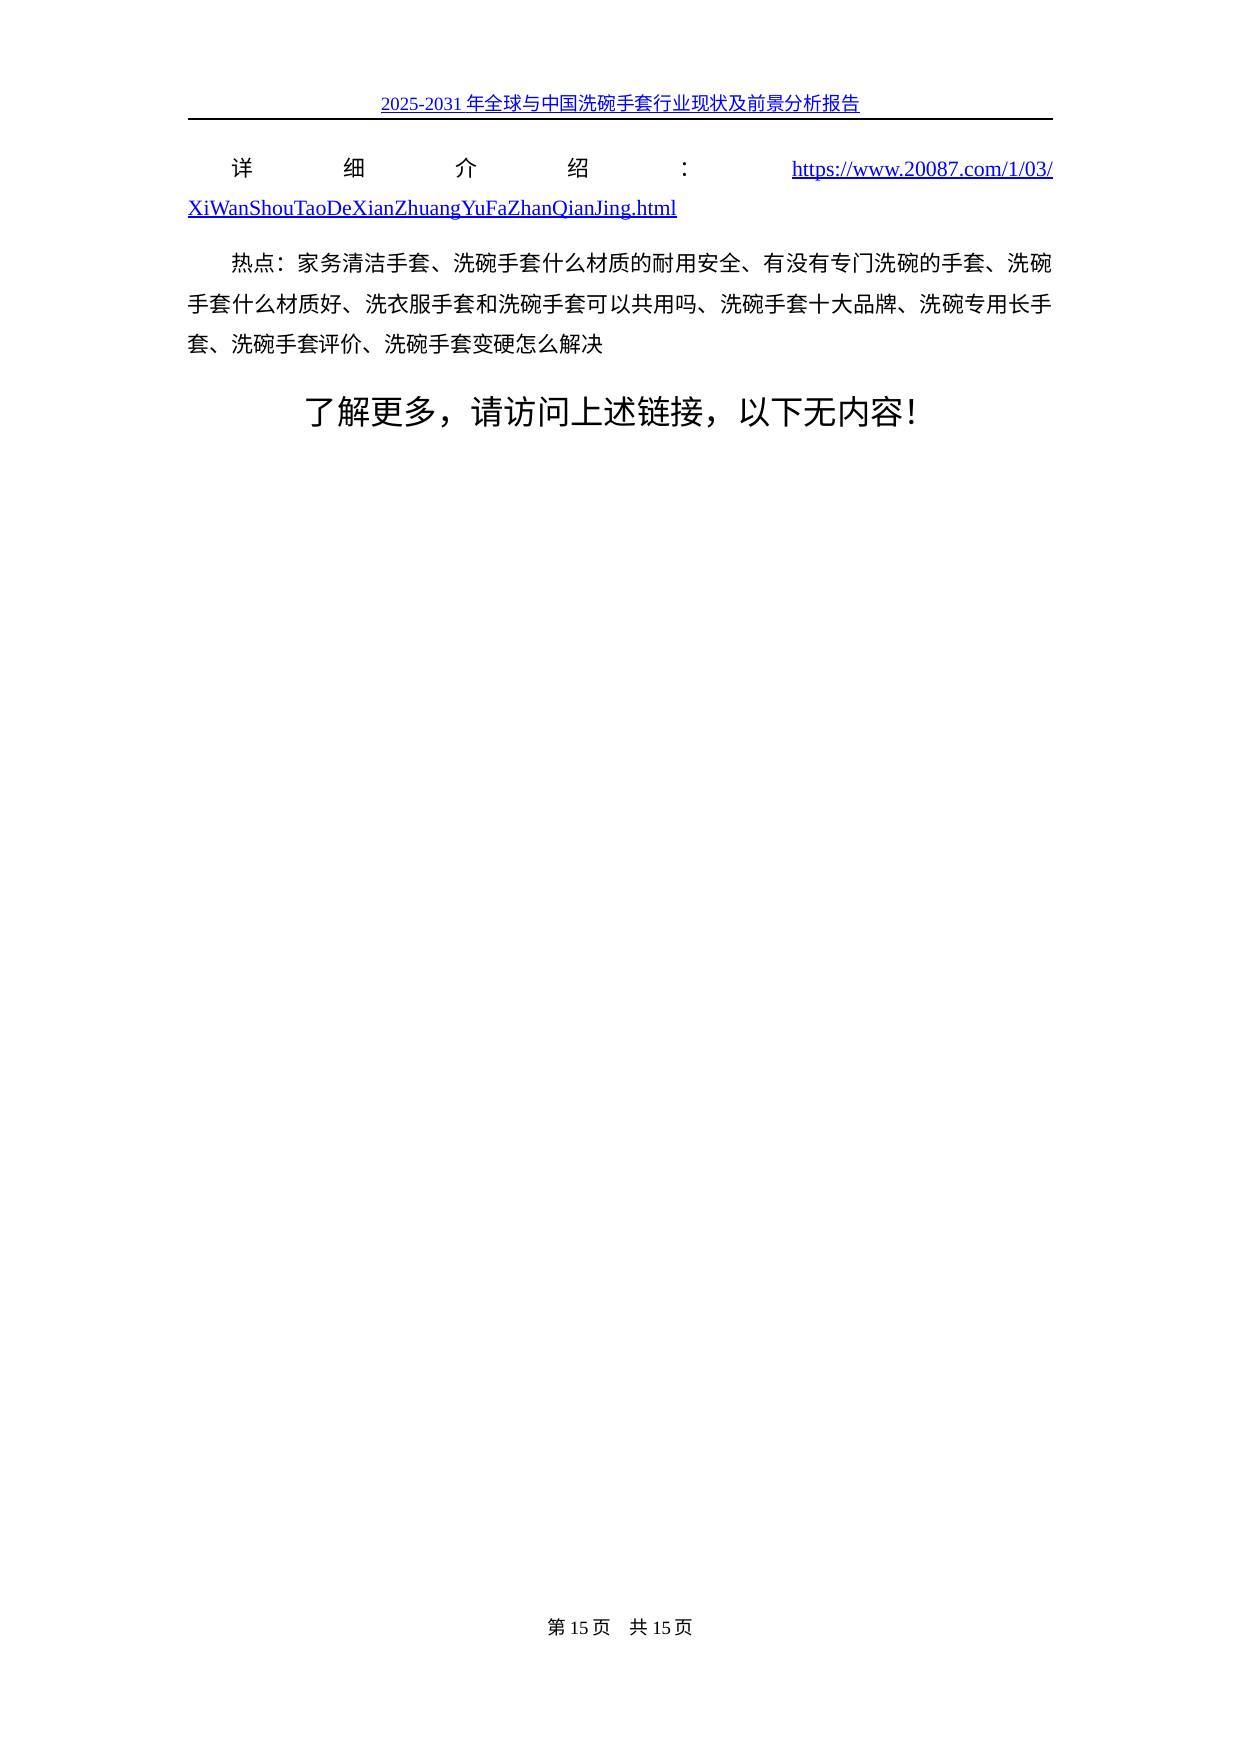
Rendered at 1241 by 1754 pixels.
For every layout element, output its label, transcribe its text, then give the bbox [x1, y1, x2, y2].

text 详细介绍：https://www.20087.com/1/03/XiWanShouTaoDeXianZhuangYuFaZhanQianJing.html [187, 150, 1053, 223]
title 了解更多，请访问上述链接，以下无内容！ [187, 377, 1053, 442]
text 热点：家务清洁手套、洗碗手套什么材质的耐用安全、有没有专门洗碗的手套、洗碗手套什么材质好、洗衣服手套和洗碗手套可以共用吗、洗碗手套十大品牌、洗碗专用长手套、洗碗手套评价、洗碗手套变硬怎么解决 [187, 246, 1053, 359]
